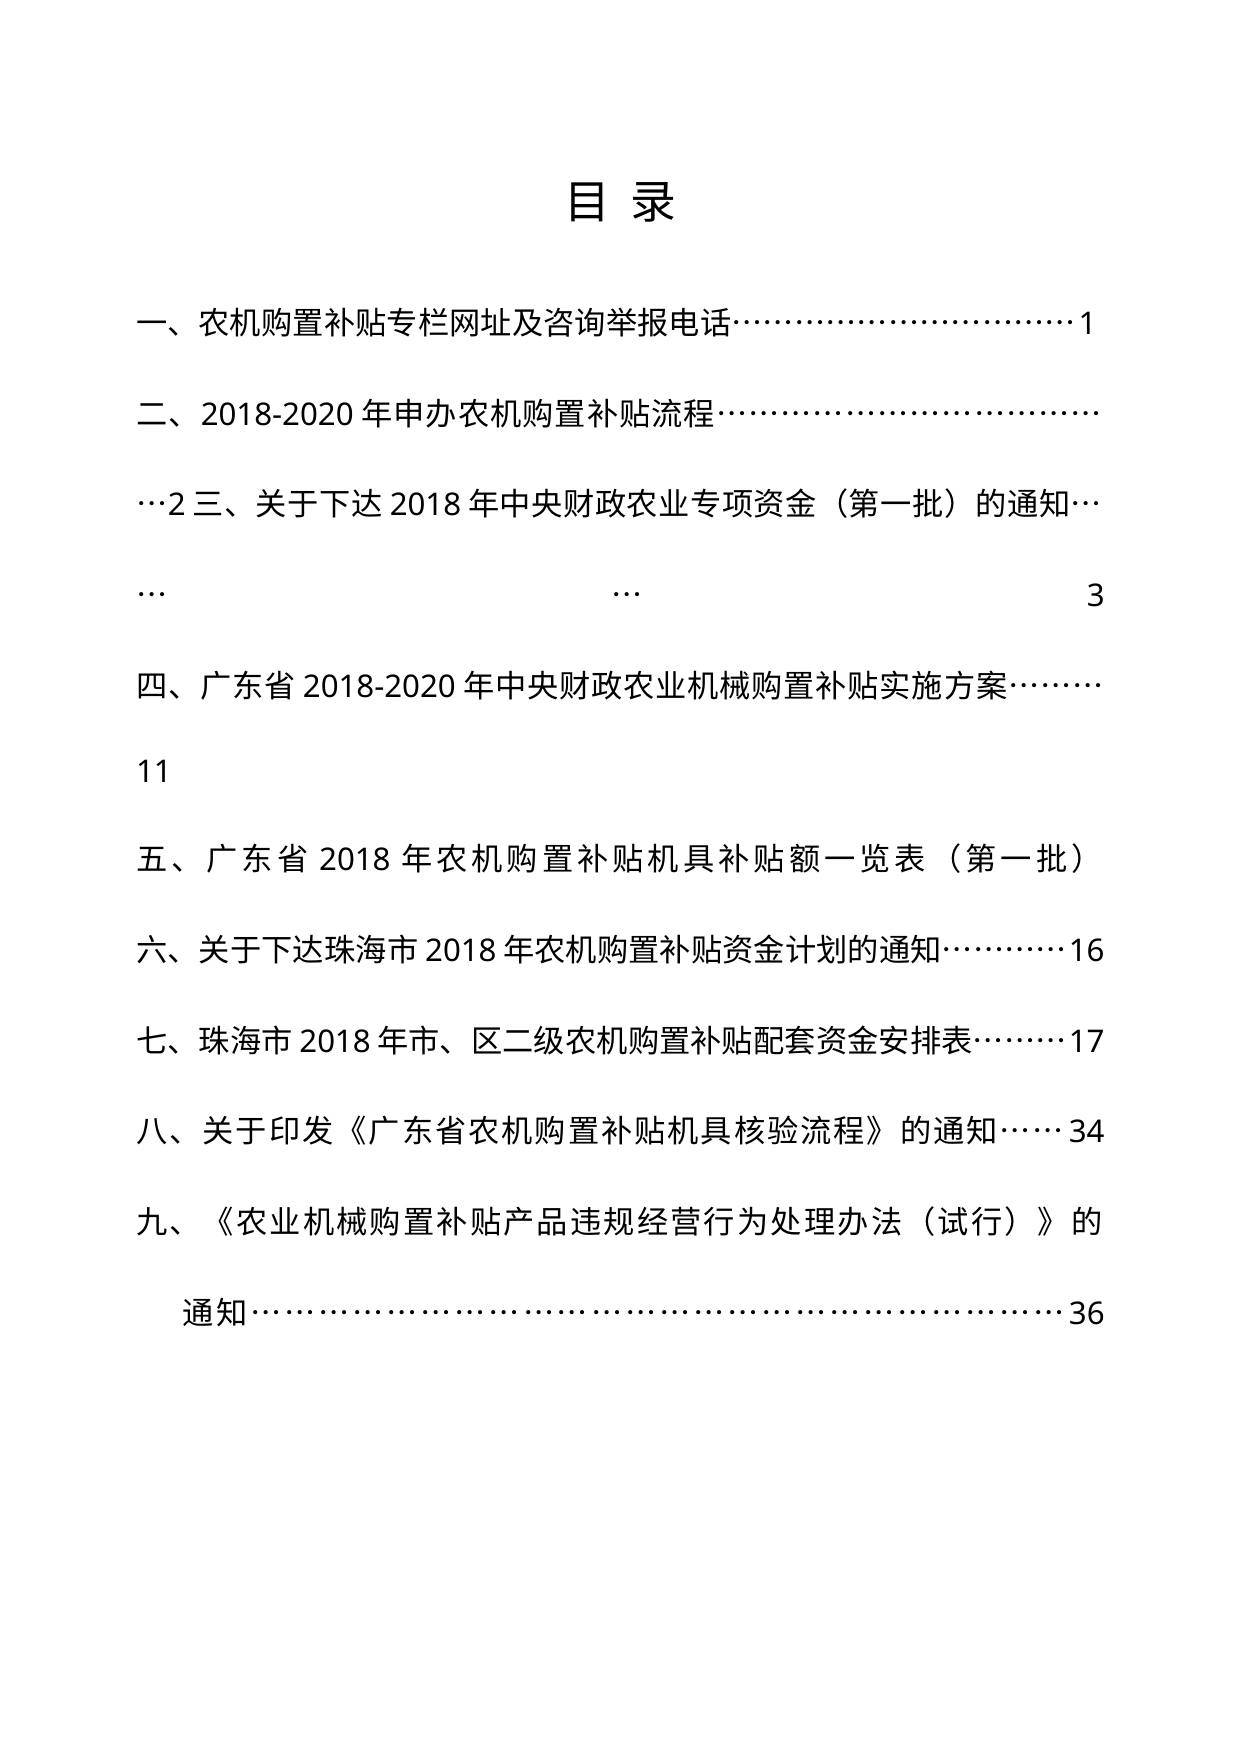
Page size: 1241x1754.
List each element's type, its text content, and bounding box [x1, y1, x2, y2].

text 七、珠海市2018年市、区二级农机购置补贴配套资金安排表………17 [136, 1016, 1104, 1061]
text 四、广东省2018-2020年中央财政农业机械购置补贴实施方案………11 [136, 661, 1104, 792]
text 八、关于印发《广东省农机购置补贴机具核验流程》的通知……34 [136, 1107, 1104, 1152]
text 目 录 [136, 165, 1104, 232]
text 六、关于下达珠海市2018年农机购置补贴资金计划的通知…………16 [136, 925, 1104, 970]
text 一、农机购置补贴专栏网址及咨询举报电话……………………………1 [136, 298, 1104, 343]
text 九、《农业机械购置补贴产品违规经营行为处理办法（试行）》的 [136, 1197, 1104, 1243]
text 二、2018-2020年申办农机购置补贴流程…………………………………2三、关于下达2018年中央财政农业专项资金（第一批）的通知………3 [136, 389, 1104, 616]
text 五、广东省2018年农机购置补贴机具补贴额一览表（第一批） [136, 834, 1104, 879]
text 通知………………………………………………………………36 [136, 1288, 1104, 1333]
